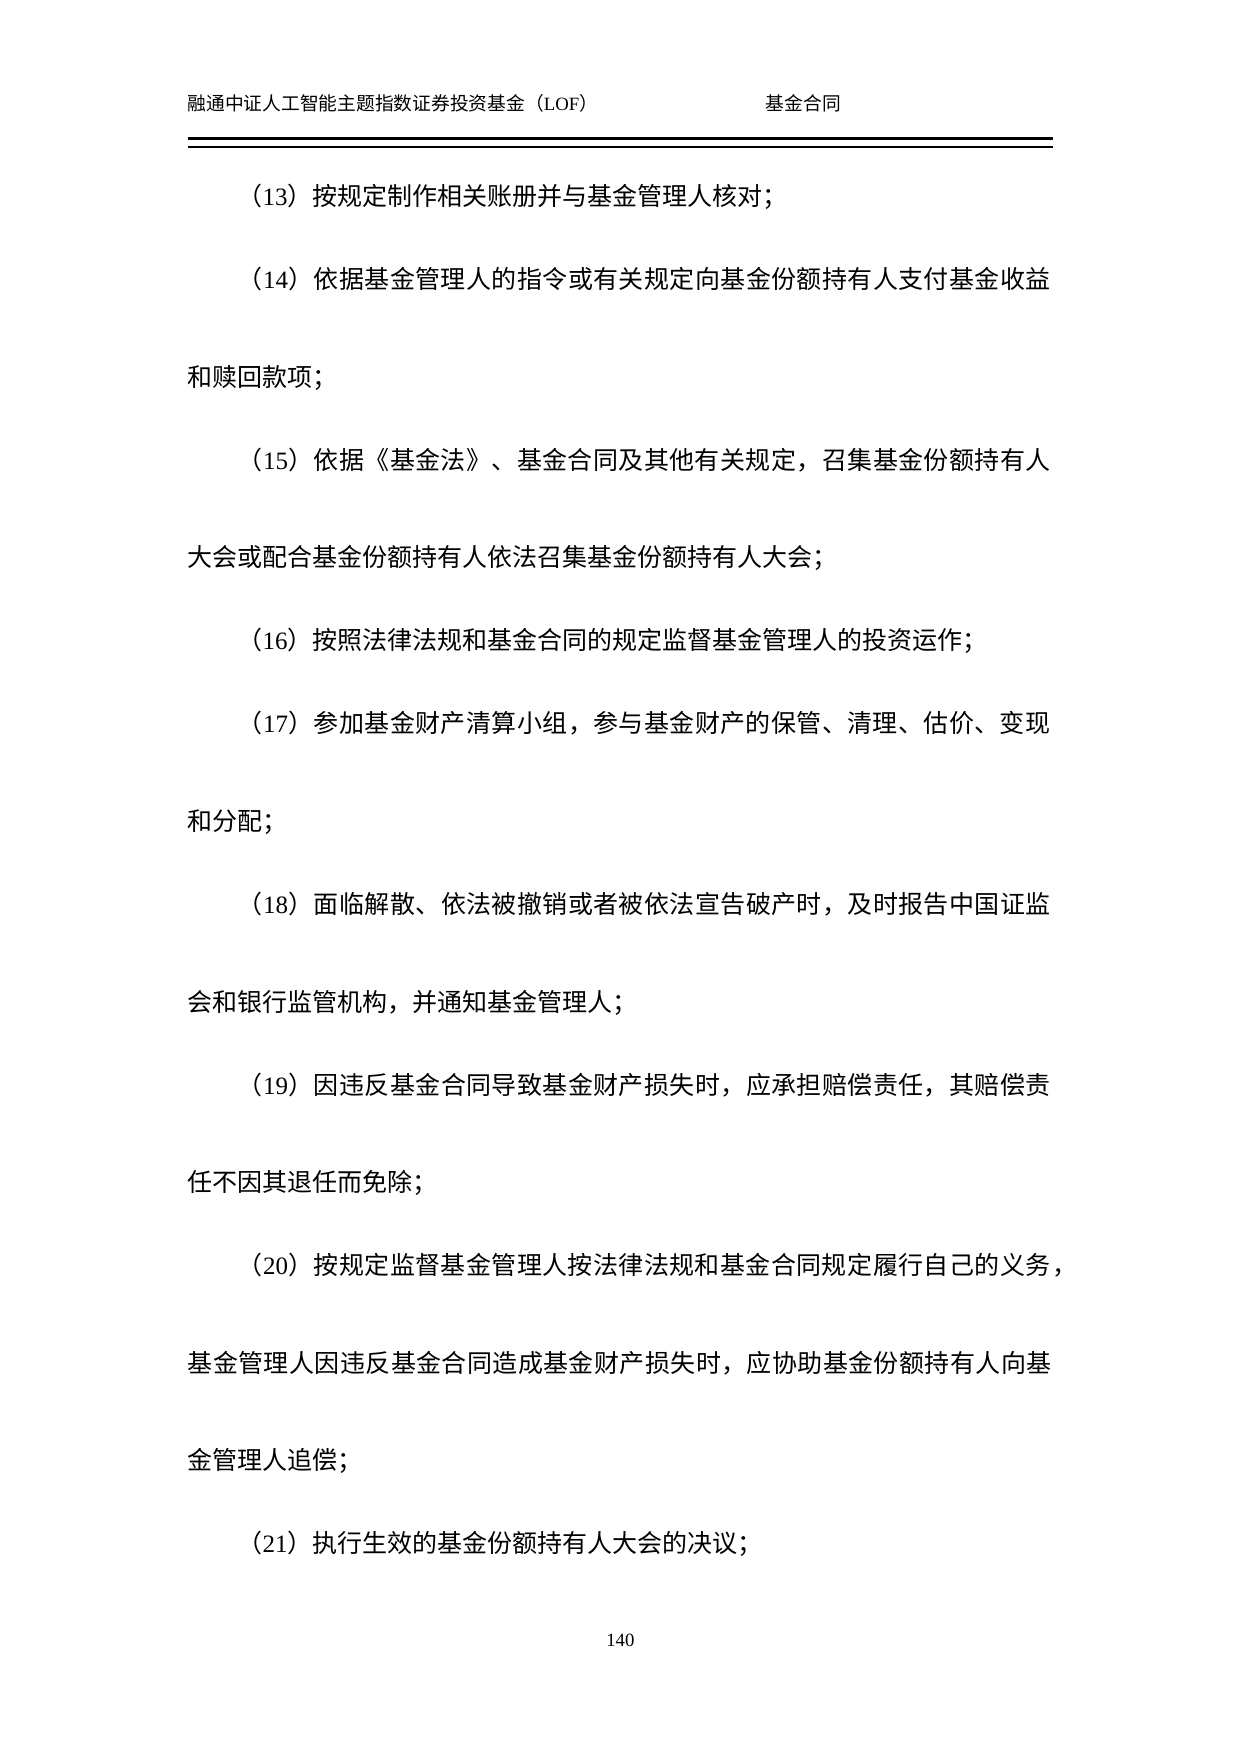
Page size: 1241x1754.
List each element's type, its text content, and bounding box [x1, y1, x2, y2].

text （20）按规定监督基金管理人按法律法规和基金合同规定履行自己的义务，基金管理人因违反基金合同造成基金财产损失时，应协助基金份额持有人向基金管理人追偿； [187, 1231, 1053, 1491]
text （14）依据基金管理人的指令或有关规定向基金份额持有人支付基金收益和赎回款项； [187, 245, 1053, 408]
text （16）按照法律法规和基金合同的规定监督基金管理人的投资运作； [187, 606, 1053, 671]
text （17）参加基金财产清算小组，参与基金财产的保管、清理、估价、变现和分配； [187, 689, 1053, 852]
text （13）按规定制作相关账册并与基金管理人核对； [187, 162, 1053, 227]
text （18）面临解散、依法被撤销或者被依法宣告破产时，及时报告中国证监会和银行监管机构，并通知基金管理人； [187, 870, 1053, 1033]
text （19）因违反基金合同导致基金财产损失时，应承担赔偿责任，其赔偿责任不因其退任而免除； [187, 1051, 1053, 1213]
text （15）依据《基金法》、基金合同及其他有关规定，召集基金份额持有人大会或配合基金份额持有人依法召集基金份额持有人大会； [187, 426, 1053, 588]
text （21）执行生效的基金份额持有人大会的决议； [187, 1509, 1053, 1574]
